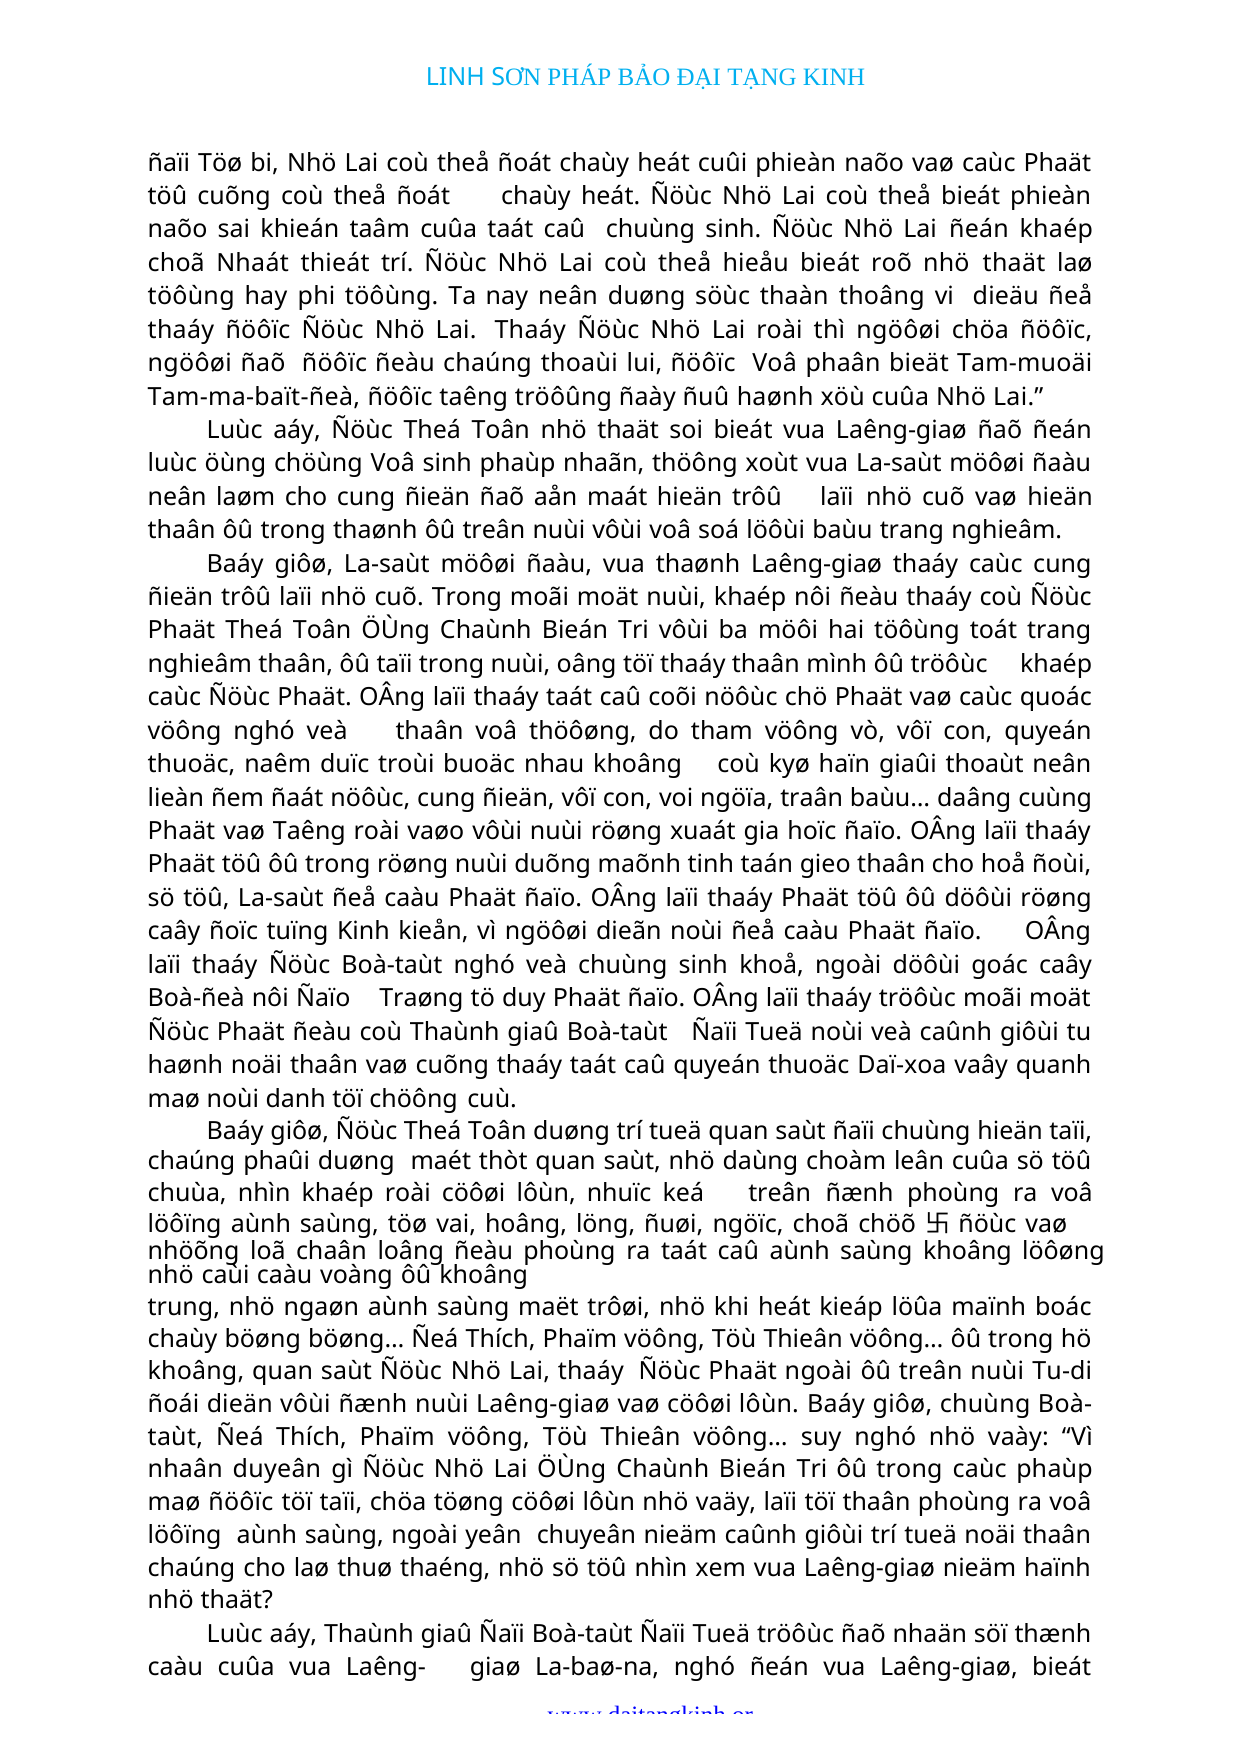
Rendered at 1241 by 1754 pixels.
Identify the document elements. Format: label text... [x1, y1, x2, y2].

text Baáy giôø, Ñöùc Theá Toân duøng trí tueä quan saùt ñaïi chuùng hieän taïi, chaúng phaûi duøng maét thòt quan saùt, nhö daùng choàm leân cuûa sö töû chuùa, nhìn khaép roài cöôøi lôùn, nhuïc keá treân ñænh phoùng ra voâ löôïng aùnh saùng, töø vai, hoâng, löng, ñuøi, ngöïc, choã chöõ 卐 ñöùc vaø [147, 1114, 1093, 1239]
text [147, 1616, 1093, 1683]
text Baáy giôø, La-saùt möôøi ñaàu, vua thaønh Laêng-giaø thaáy caùc cung ñieän trôû laïi nhö cuõ. Trong moãi moät nuùi, khaép nôi ñeàu thaáy coù Ñöùc Phaät Theá Toân ÖÙng Chaùnh Bieán Tri vôùi ba möôi hai töôùng toát trang nghieâm thaân, ôû taïi trong nuùi, oâng töï thaáy thaân mình ôû tröôùc khaép caùc Ñöùc Phaät. OÂng laïi thaáy taát caû coõi nöôùc chö Phaät vaø caùc quoác vöông nghó veà thaân voâ thöôøng, do tham vöông vò, vôï con, quyeán thuoäc, naêm duïc troùi buoäc nhau khoâng coù kyø haïn giaûi thoaùt neân lieàn ñem ñaát nöôùc, cung ñieän, vôï con, voi ngöïa, traân baùu… daâng cuùng Phaät vaø Taêng roài vaøo vôùi nuùi röøng xuaát gia hoïc ñaïo. OÂng laïi thaáy Phaät töû ôû trong röøng nuùi duõng maõnh tinh taán gieo thaân cho hoå ñoùi, sö töû, La-saùt ñeå caàu Phaät ñaïo. OÂng laïi thaáy Phaät töû ôû döôùi röøng caây ñoïc tuïng Kinh kieån, vì ngöôøi dieãn noùi ñeå caàu Phaät ñaïo. OÂng laïi thaáy Ñöùc Boà-taùt nghó veà chuùng sinh khoå, ngoài döôùi goác caây Boà-ñeà nôi Ñaïo Traøng tö duy Phaät ñaïo. OÂng laïi thaáy tröôùc moãi moät Ñöùc Phaät ñeàu coù Thaùnh giaû Boà-taùt Ñaïi Tueä noùi veà caûnh giôùi tu haønh noäi thaân vaø cuõng thaáy taát caû quyeán thuoäc Daï-xoa vaây quanh maø noùi danh töï chöông cuù. [147, 546, 1093, 1114]
text trung, nhö ngaøn aùnh saùng maët trôøi, nhö khi heát kieáp löûa maïnh boác chaùy böøng böøng… Ñeá Thích, Phaïm vöông, Töù Thieân vöông… ôû trong hö khoâng, quan saùt Ñöùc Nhö Lai, thaáy Ñöùc Phaät ngoài ôû treân nuùi Tu-di ñoái dieän vôùi ñænh nuùi Laêng-giaø vaø cöôøi lôùn. Baáy giôø, chuùng Boà-taùt, Ñeá Thích, Phaïm vöông, Töù Thieân vöông… suy nghó nhö vaày: “Vì nhaân duyeân gì Ñöùc Nhö Lai ÖÙng Chaùnh Bieán Tri ôû trong caùc phaùp maø ñöôïc töï taïi, chöa töøng cöôøi lôùn nhö vaäy, laïi töï thaân phoùng ra voâ löôïng aùnh saùng, ngoài yeân chuyeân nieäm caûnh giôùi trí tueä noäi thaân chaúng cho laø thuø thaéng, nhö sö töû nhìn xem vua Laêng-giaø nieäm haïnh nhö thaät? [147, 1289, 1093, 1616]
text nhöõng loã chaân loâng ñeàu phoùng ra taát caû aùnh saùng khoâng löôøng nhö caùi caàu voàng ôû khoâng [147, 1239, 1105, 1289]
text Luùc aáy, Ñöùc Theá Toân nhö thaät soi bieát vua Laêng-giaø ñaõ ñeán luùc öùng chöùng Voâ sinh phaùp nhaãn, thöông xoùt vua La-saùt möôøi ñaàu neân laøm cho cung ñieän ñaõ aån maát hieän trôû laïi nhö cuõ vaø hieän thaân ôû trong thaønh ôû treân nuùi vôùi voâ soá löôùi baùu trang nghieâm. [147, 412, 1093, 546]
text ñaïi Töø bi, Nhö Lai coù theå ñoát chaùy heát cuûi phieàn naõo vaø caùc Phaät töû cuõng coù theå ñoát chaùy heát. Ñöùc Nhö Lai coù theå bieát phieàn naõo sai khieán taâm cuûa taát caû chuùng sinh. Ñöùc Nhö Lai ñeán khaép choã Nhaát thieát trí. Ñöùc Nhö Lai coù theå hieåu bieát roõ nhö thaät laø töôùng hay phi töôùng. Ta nay neân duøng söùc thaàn thoâng vi dieäu ñeå thaáy ñöôïc Ñöùc Nhö Lai. Thaáy Ñöùc Nhö Lai roài thì ngöôøi chöa ñöôïc, ngöôøi ñaõ ñöôïc ñeàu chaúng thoaùi lui, ñöôïc Voâ phaân bieät Tam-muoäi Tam-ma-baït-ñeà, ñöôïc taêng tröôûng ñaày ñuû haønh xöù cuûa Nhö Lai.” [147, 145, 1093, 412]
